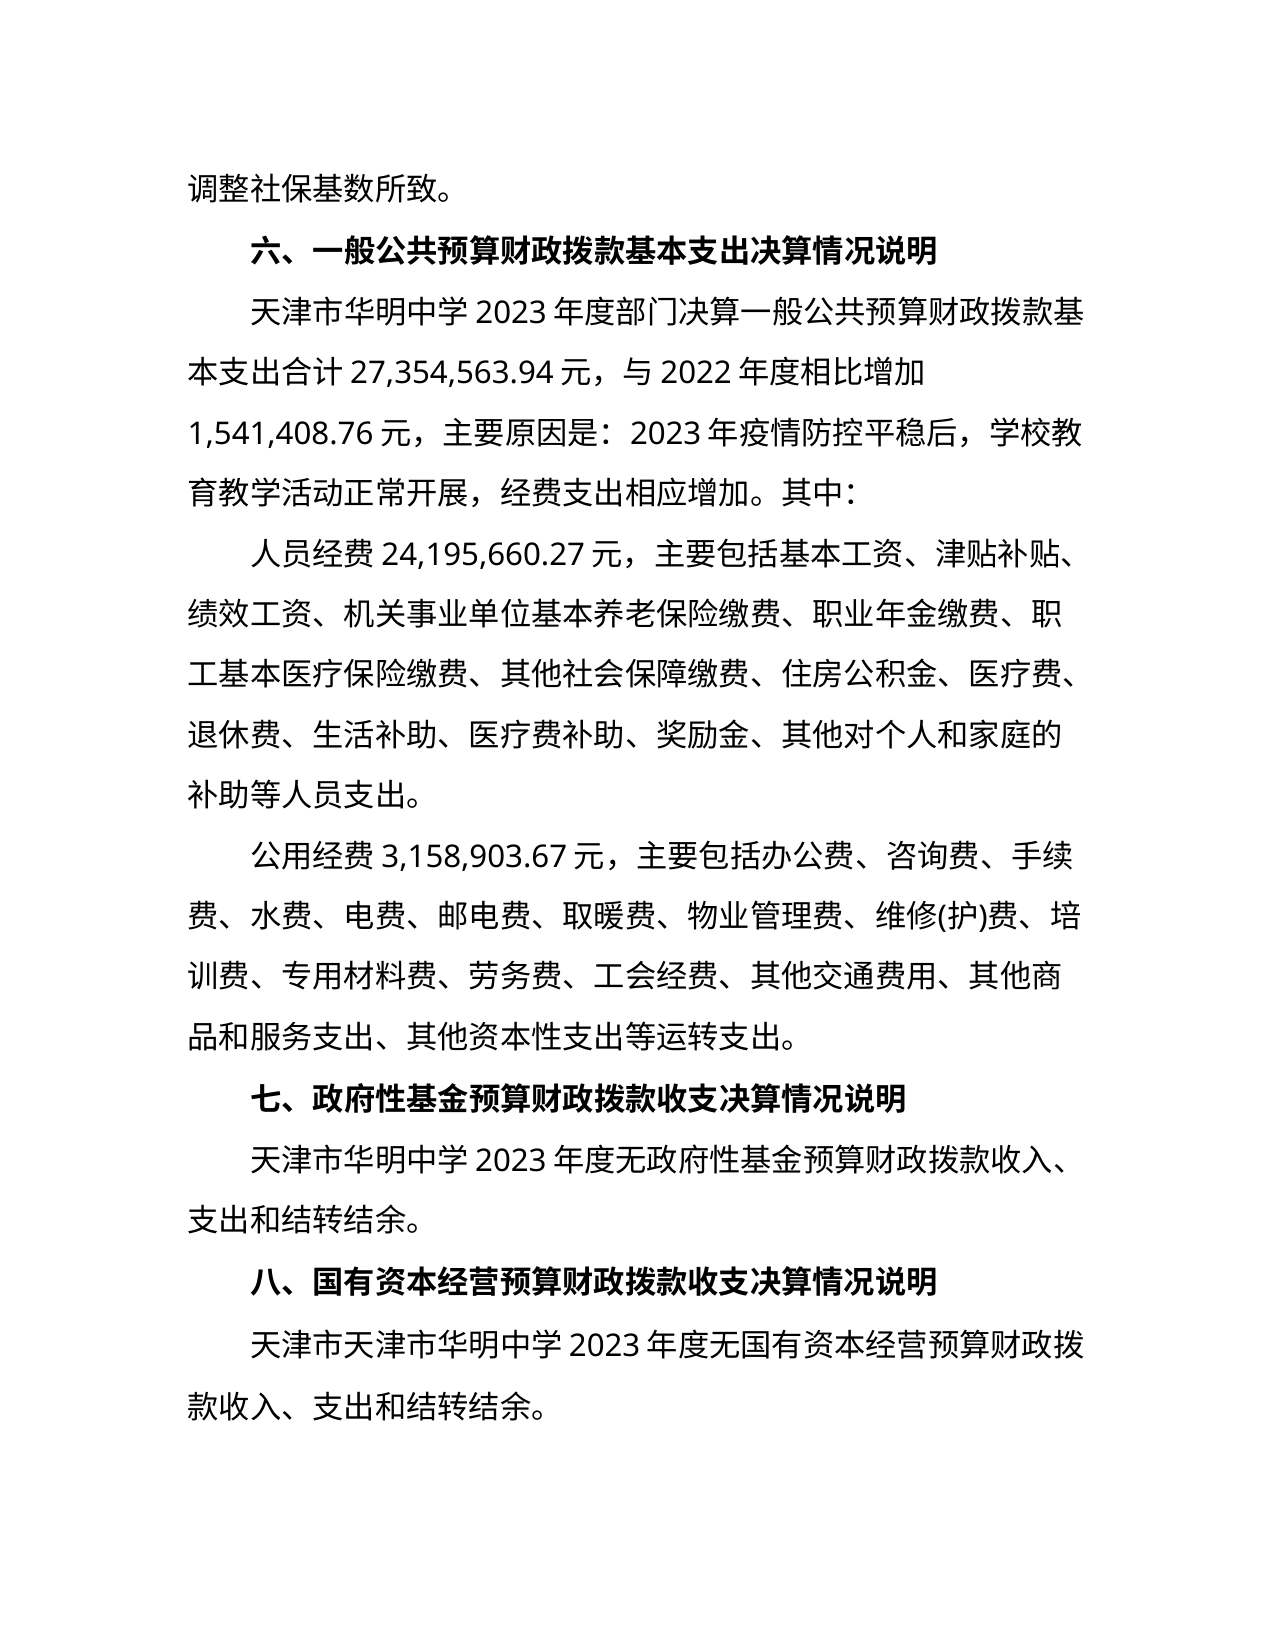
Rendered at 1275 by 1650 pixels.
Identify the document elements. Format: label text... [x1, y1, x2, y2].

text 八、国有资本经营预算财政拨款收支决算情况说明 [187, 1244, 1087, 1306]
subtitle 七、政府性基金预算财政拨款收支决算情况说明 [187, 1060, 1087, 1123]
subtitle 六、一般公共预算财政拨款基本支出决算情况说明 [187, 212, 1087, 275]
text 天津市华明中学2023年度部门决算一般公共预算财政拨款基本支出合计27,354,563.94元，与2022年度相比增加1,541,408.76元，主要原因是：2023年疫情防控平稳后，学校教育教学活动正常开展，经费支出相应增加。其中： [187, 275, 1087, 517]
text 天津市华明中学2023年度无政府性基金预算财政拨款收入、支出和结转结余。 [187, 1123, 1087, 1244]
text 天津市天津市华明中学2023年度无国有资本经营预算财政拨款收入、支出和结转结余。 [187, 1306, 1087, 1431]
text 公用经费3,158,903.67元，主要包括办公费、咨询费、手续费、水费、电费、邮电费、取暖费、物业管理费、维修(护)费、培训费、专用材料费、劳务费、工会经费、其他交通费用、其他商品和服务支出、其他资本性支出等运转支出。 [187, 819, 1087, 1060]
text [187, 150, 1087, 212]
text 人员经费24,195,660.27元，主要包括基本工资、津贴补贴、绩效工资、机关事业单位基本养老保险缴费、职业年金缴费、职工基本医疗保险缴费、其他社会保障缴费、住房公积金、医疗费、退休费、生活补助、医疗费补助、奖励金、其他对个人和家庭的补助等人员支出。 [187, 517, 1087, 819]
